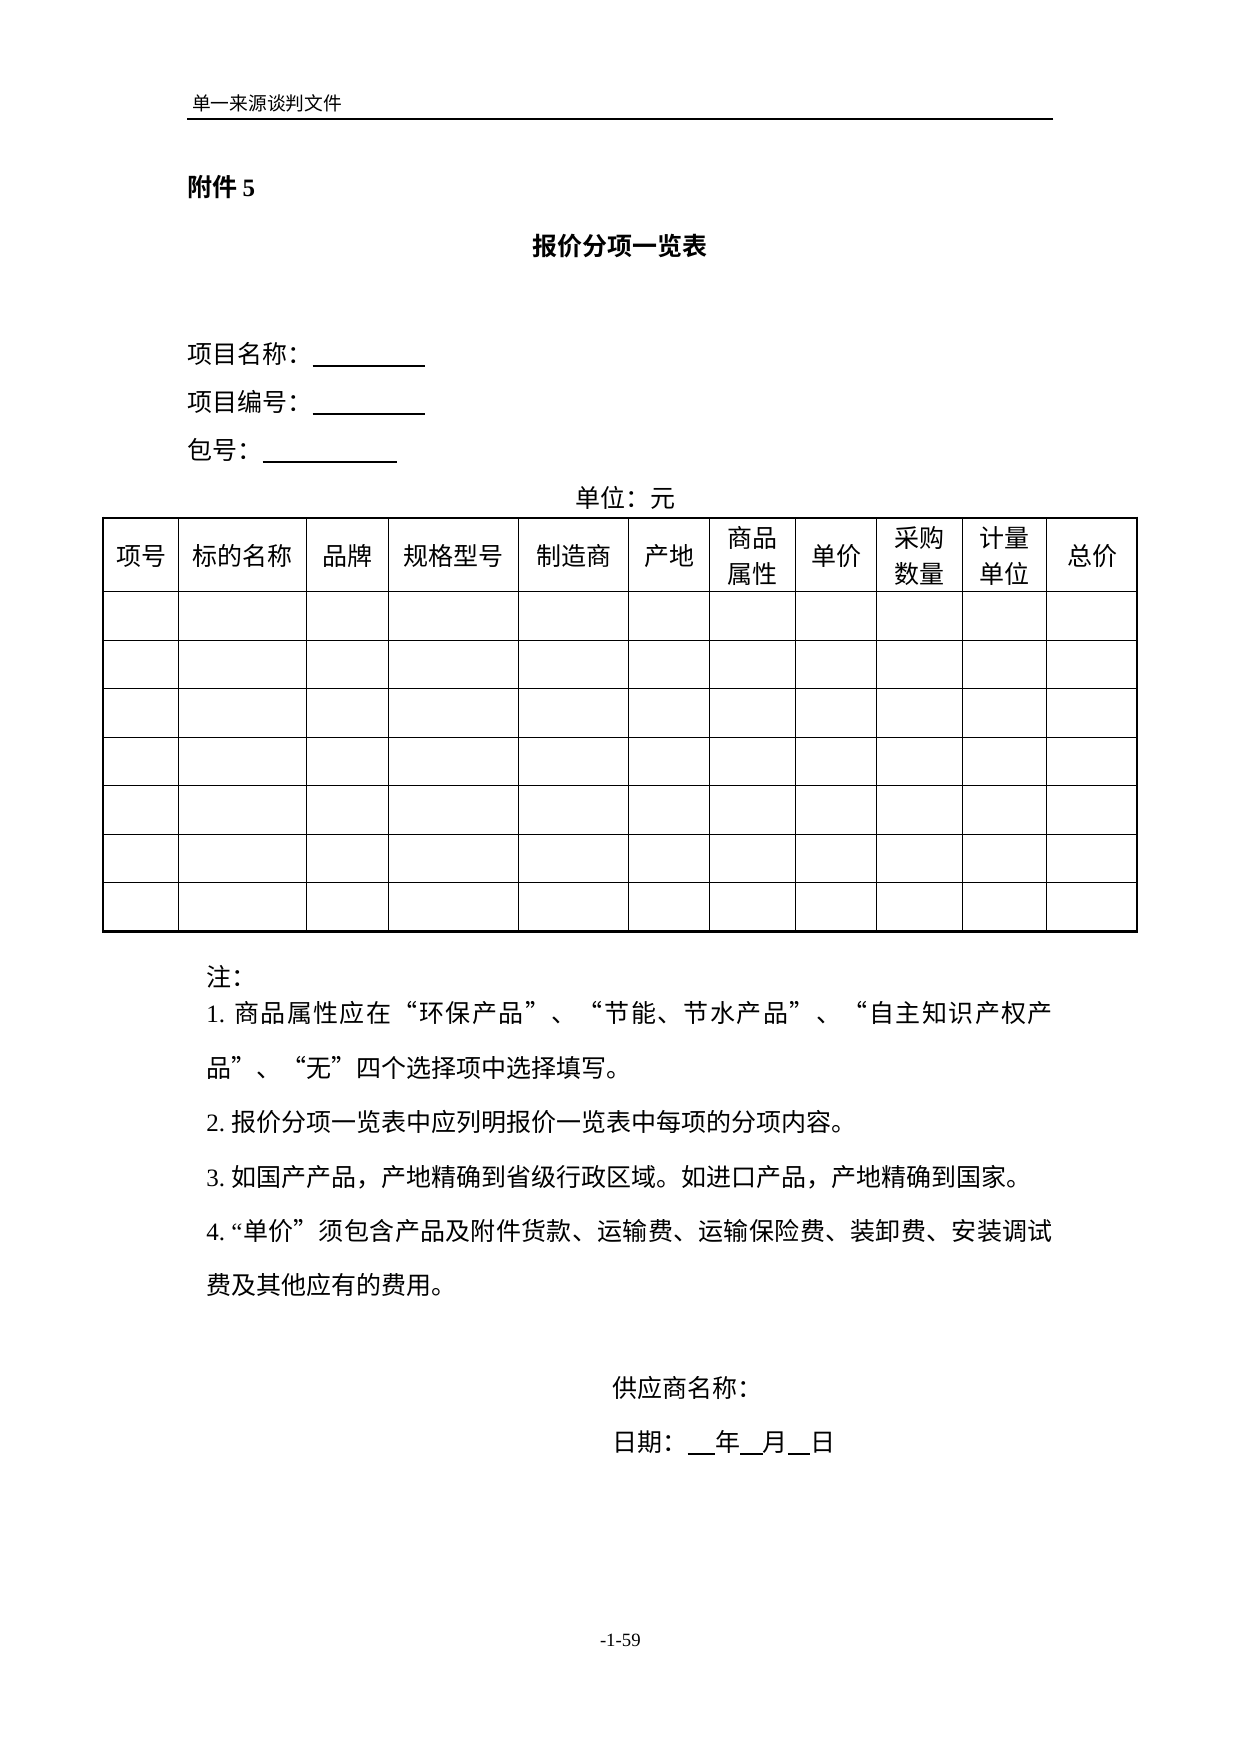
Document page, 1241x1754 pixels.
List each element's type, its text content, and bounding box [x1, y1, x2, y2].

table_cell [179, 835, 306, 882]
table_cell [629, 883, 709, 930]
table_cell [629, 835, 709, 882]
table_cell [877, 738, 962, 785]
table_cell [104, 883, 178, 930]
table_header 采购数量 [877, 519, 962, 591]
table_cell [104, 738, 178, 785]
table_cell [179, 738, 306, 785]
table_cell [307, 641, 388, 688]
table_cell [710, 592, 795, 640]
table_cell [1047, 738, 1136, 785]
text 日期： 年 月 日 [187, 1422, 1053, 1459]
table_cell [877, 786, 962, 833]
table_cell [877, 689, 962, 737]
table_cell [104, 786, 178, 833]
table_cell [710, 835, 795, 882]
text 4. “单价”须包含产品及附件货款、运输费、运输保险费、装卸费、安装调试费及其他应有的费用。 [206, 1211, 1053, 1302]
text 3. 如国产产品，产地精确到省级行政区域。如进口产品，产地精确到国家。 [206, 1157, 1053, 1193]
table_cell [104, 835, 178, 882]
text 单位：元 [187, 469, 1053, 517]
table_cell [1047, 835, 1136, 882]
table_cell [307, 738, 388, 785]
table_header 商品属性 [710, 519, 795, 591]
table_cell [179, 592, 306, 640]
table_cell [519, 738, 628, 785]
table_cell [710, 689, 795, 737]
table_cell [877, 641, 962, 688]
table_cell [179, 883, 306, 930]
table_header 计量单位 [963, 519, 1046, 591]
table_cell [179, 689, 306, 737]
table_cell [710, 641, 795, 688]
table_cell [104, 689, 178, 737]
table_cell [1047, 883, 1136, 930]
table_cell [389, 835, 518, 882]
table_cell [796, 883, 876, 930]
table_cell [796, 786, 876, 833]
table_cell [963, 689, 1046, 737]
text 供应商名称： [187, 1368, 1053, 1404]
table_cell [519, 641, 628, 688]
table_cell [104, 641, 178, 688]
table_cell [796, 592, 876, 640]
table_cell [963, 641, 1046, 688]
table_header 标的名称 [179, 519, 306, 591]
table_cell [307, 689, 388, 737]
text 2. 报价分项一览表中应列明报价一览表中每项的分项内容。 [206, 1103, 1053, 1139]
table_cell [1047, 641, 1136, 688]
text 报价分项一览表 [187, 208, 1053, 267]
text 注： [206, 958, 1053, 994]
table_cell [519, 835, 628, 882]
table_cell [796, 835, 876, 882]
table_cell [1047, 689, 1136, 737]
table_cell [179, 641, 306, 688]
table_cell [629, 689, 709, 737]
text 包号： [187, 421, 1053, 469]
table_header 品牌 [307, 519, 388, 591]
text 项目编号： [187, 373, 1053, 421]
table_cell [963, 883, 1046, 930]
table_cell [519, 689, 628, 737]
table_header 制造商 [519, 519, 628, 591]
table_cell [179, 786, 306, 833]
table_cell [519, 883, 628, 930]
table_cell [1047, 786, 1136, 833]
table_cell [710, 738, 795, 785]
table_cell [389, 738, 518, 785]
table_cell [389, 689, 518, 737]
table_cell [710, 786, 795, 833]
table_cell [963, 738, 1046, 785]
table_header 规格型号 [389, 519, 518, 591]
table_header 项号 [104, 519, 178, 591]
table_cell [307, 592, 388, 640]
table_cell [629, 738, 709, 785]
table_header 单价 [796, 519, 876, 591]
table_cell [710, 883, 795, 930]
table_cell [1047, 592, 1136, 640]
table_cell [877, 883, 962, 930]
table_cell [389, 592, 518, 640]
table_cell [389, 641, 518, 688]
table_cell [963, 786, 1046, 833]
text 附件5 [187, 150, 1053, 208]
table_cell [104, 592, 178, 640]
table_cell [629, 786, 709, 833]
table_cell [796, 689, 876, 737]
table_cell [389, 883, 518, 930]
table_cell [307, 786, 388, 833]
table_cell [877, 835, 962, 882]
text 项目名称： [187, 325, 1053, 373]
table_cell [877, 592, 962, 640]
table_cell [519, 786, 628, 833]
table_cell [629, 592, 709, 640]
table_cell [796, 738, 876, 785]
table_cell [796, 641, 876, 688]
table_cell [389, 786, 518, 833]
table_header 总价 [1047, 519, 1136, 591]
table_cell [307, 835, 388, 882]
table_cell [629, 641, 709, 688]
table_cell [519, 592, 628, 640]
text 1. 商品属性应在“环保产品”、“节能、节水产品”、“自主知识产权产品”、“无”四个选择项中选择填写。 [206, 994, 1053, 1084]
table_cell [963, 592, 1046, 640]
table_header 产地 [629, 519, 709, 591]
table_cell [307, 883, 388, 930]
table_cell [963, 835, 1046, 882]
